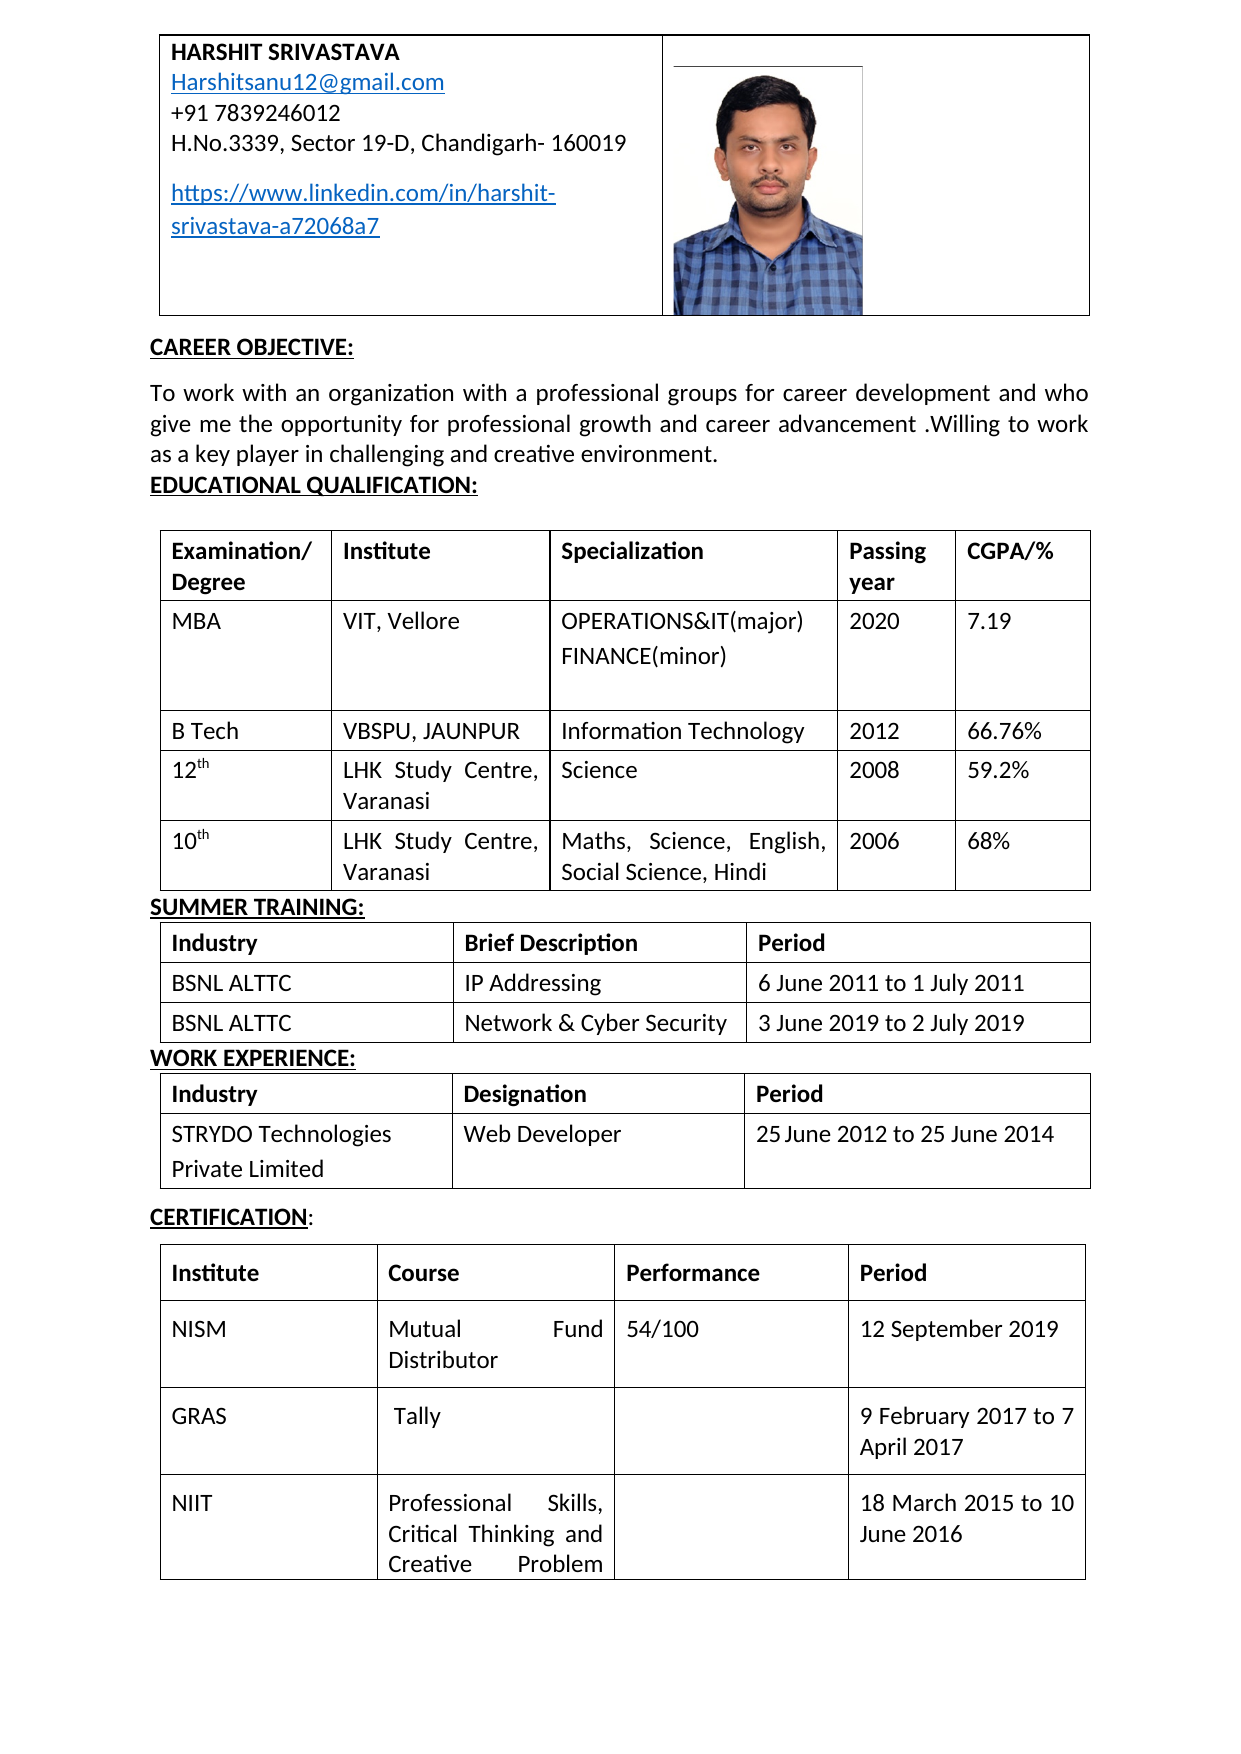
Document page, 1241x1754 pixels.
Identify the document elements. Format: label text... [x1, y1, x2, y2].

table_cell Science [551, 751, 837, 820]
table_header Brief Description [454, 923, 746, 962]
text WORK EXPERIENCE: [150, 1043, 1090, 1073]
table_cell [615, 1388, 848, 1474]
table_cell 6 June 2011 to 1 July 2011 [747, 963, 1090, 1002]
table_cell IP Addressing [454, 963, 746, 1002]
picture [673, 66, 863, 315]
table_cell MBA [161, 601, 331, 709]
table_header HARSHIT SRIVASTAVA Harshitsanu12@gmail.com +91 7839246012 H.No.3339, Sector 19-D, Chandigarh- 160019 https://www.linkedin.com/in/harshit-srivastava-a72068a7 [160, 36, 662, 315]
table_cell Network & Cyber Security [454, 1003, 746, 1042]
table_cell 9 February 2017 to 7 April 2017 [849, 1388, 1085, 1474]
table_cell OPERATIONS&IT(major) FINANCE(minor) [551, 601, 837, 709]
table_cell Web Developer [453, 1114, 744, 1188]
table_header Specialization [551, 531, 837, 600]
table_cell 12 September 2019 [849, 1301, 1085, 1387]
table_header Period [745, 1074, 1090, 1113]
text CAREER OBJECTIVE: [150, 150, 1090, 362]
table_header Examination/ Degree [161, 531, 331, 600]
table_cell Mutual Fund Distributor [378, 1301, 614, 1387]
table_header Industry [161, 1074, 452, 1113]
table_cell Maths, Science, English, Social Science, Hindi [551, 821, 837, 890]
table_cell Tally [378, 1388, 614, 1474]
table_cell 2008 [838, 751, 955, 820]
table_cell 25 June 2012 to 25 June 2014 [745, 1114, 1090, 1188]
table_cell 2020 [838, 601, 955, 709]
table_cell 66.76% [956, 711, 1090, 749]
table_cell VBSPU, JAUNPUR [332, 711, 549, 749]
table_cell Information Technology [551, 711, 837, 749]
table_cell B Tech [161, 711, 331, 749]
table_header Designation [453, 1074, 744, 1113]
text EDUCATIONAL QUALIFICATION: [150, 469, 1090, 499]
table_cell LHK Study Centre, Varanasi [332, 821, 549, 890]
table_header Passing year [838, 531, 955, 600]
table_cell STRYDO Technologies Private Limited [161, 1114, 452, 1188]
table_cell 59.2% [956, 751, 1090, 820]
table_header Institute [332, 531, 549, 600]
table_cell [615, 1475, 848, 1579]
table_cell 7.19 [956, 601, 1090, 709]
table_cell BSNL ALTTC [161, 1003, 453, 1042]
table_header Course [378, 1245, 614, 1300]
table_header CGPA/% [956, 531, 1090, 600]
table_cell 12th [161, 751, 331, 820]
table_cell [849, 1475, 1085, 1579]
table_cell 68% [956, 821, 1090, 890]
text To work with an organization with a professional groups for career development and who give me the opportunity for professional growth and career advancement .Willing to work as a key player in challenging and creative environment. [150, 377, 1090, 469]
table_header Period [747, 923, 1090, 962]
table_cell LHK Study Centre, Varanasi [332, 751, 549, 820]
table_cell VIT, Vellore [332, 601, 549, 709]
table_header Period [849, 1245, 1085, 1300]
table_header Industry [161, 923, 453, 962]
text CERTIFICATION: [150, 1201, 1090, 1232]
table_cell NIIT [161, 1475, 377, 1579]
table_header Institute [161, 1245, 377, 1300]
table_cell NISM [161, 1301, 377, 1387]
table_header [663, 36, 1089, 315]
table_header Performance [615, 1245, 848, 1300]
table_cell 3 June 2019 to 2 July 2019 [747, 1003, 1090, 1042]
table_cell GRAS [161, 1388, 377, 1474]
table_cell BSNL ALTTC [161, 963, 453, 1002]
text SUMMER TRAINING: [150, 891, 1090, 922]
table_cell 2012 [838, 711, 955, 749]
table_cell 54/100 [615, 1301, 848, 1387]
table_cell 2006 [838, 821, 955, 890]
table_cell 10th [161, 821, 331, 890]
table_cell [378, 1475, 614, 1579]
